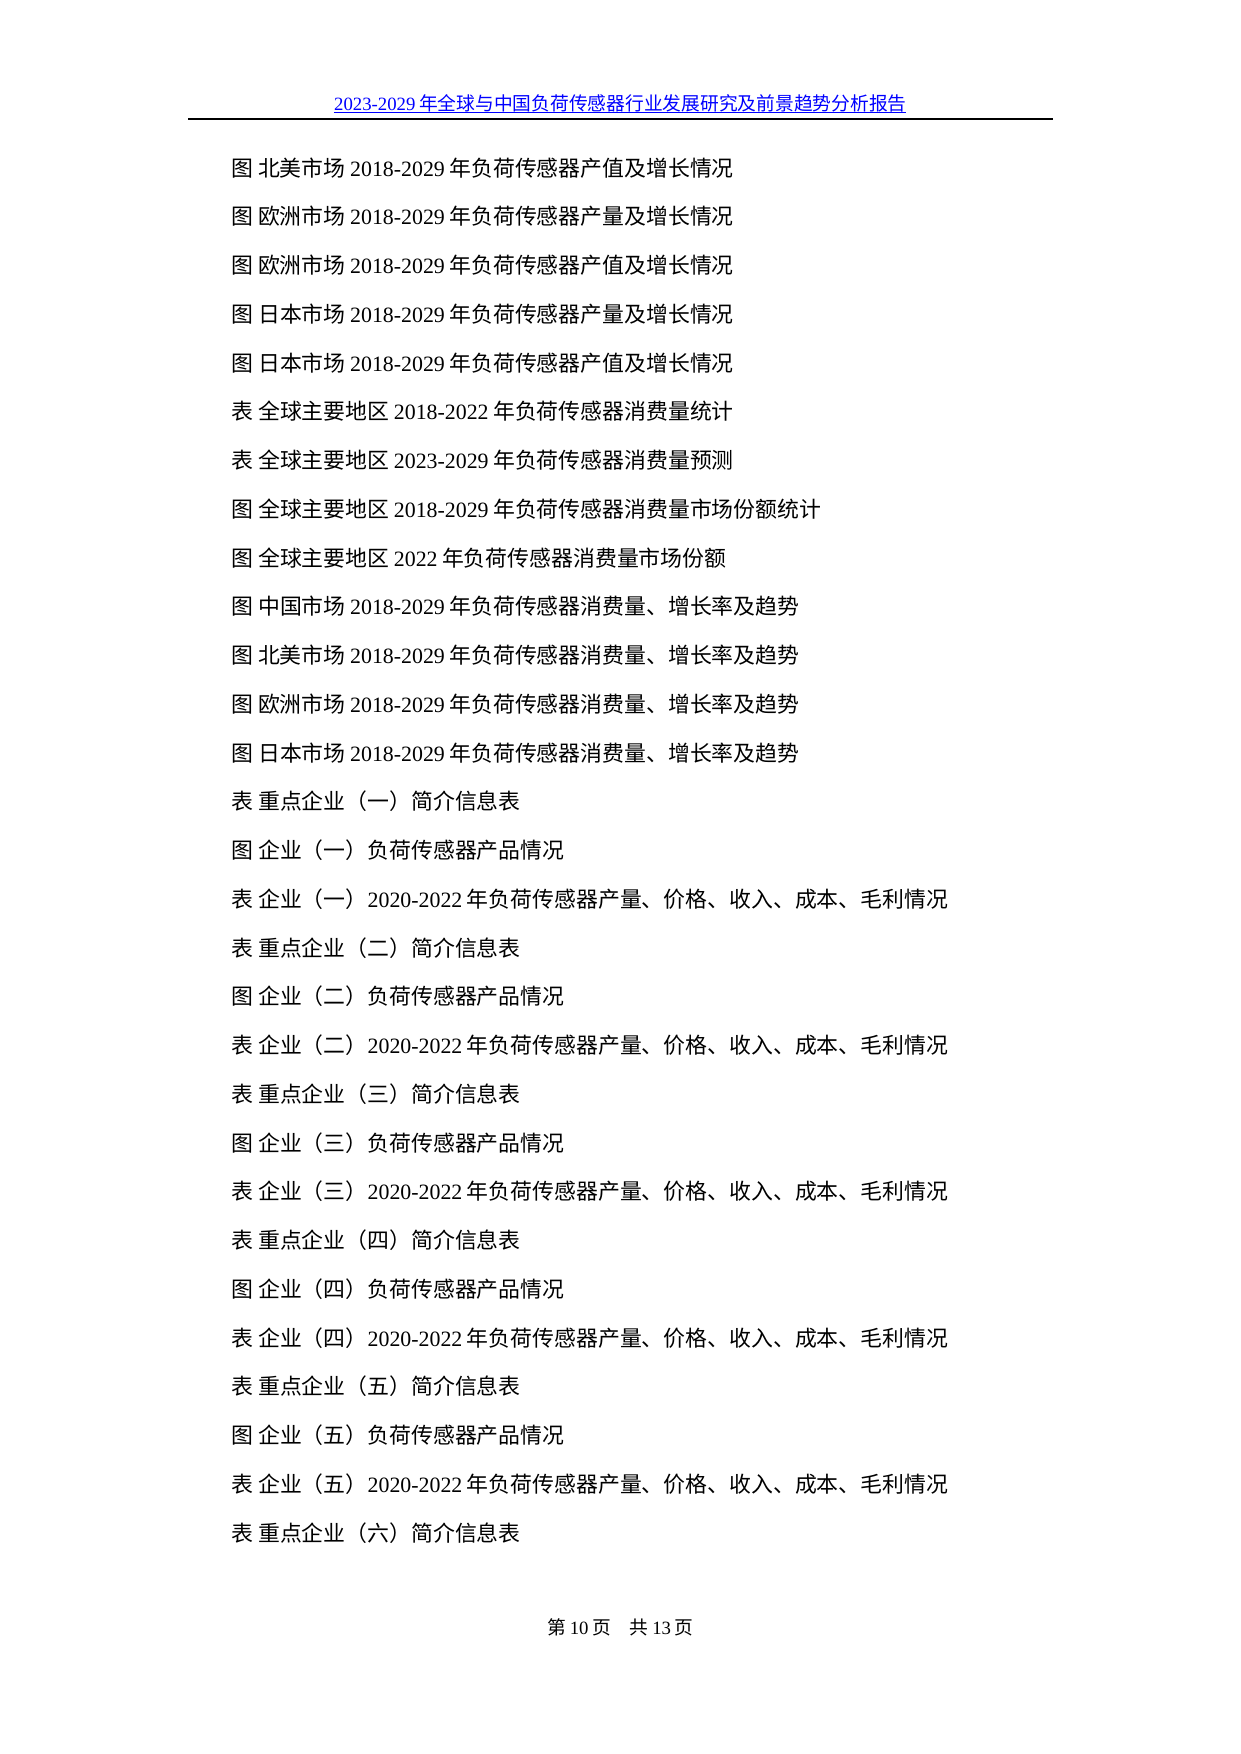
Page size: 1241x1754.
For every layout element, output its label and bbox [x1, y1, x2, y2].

text [187, 150, 1053, 1548]
